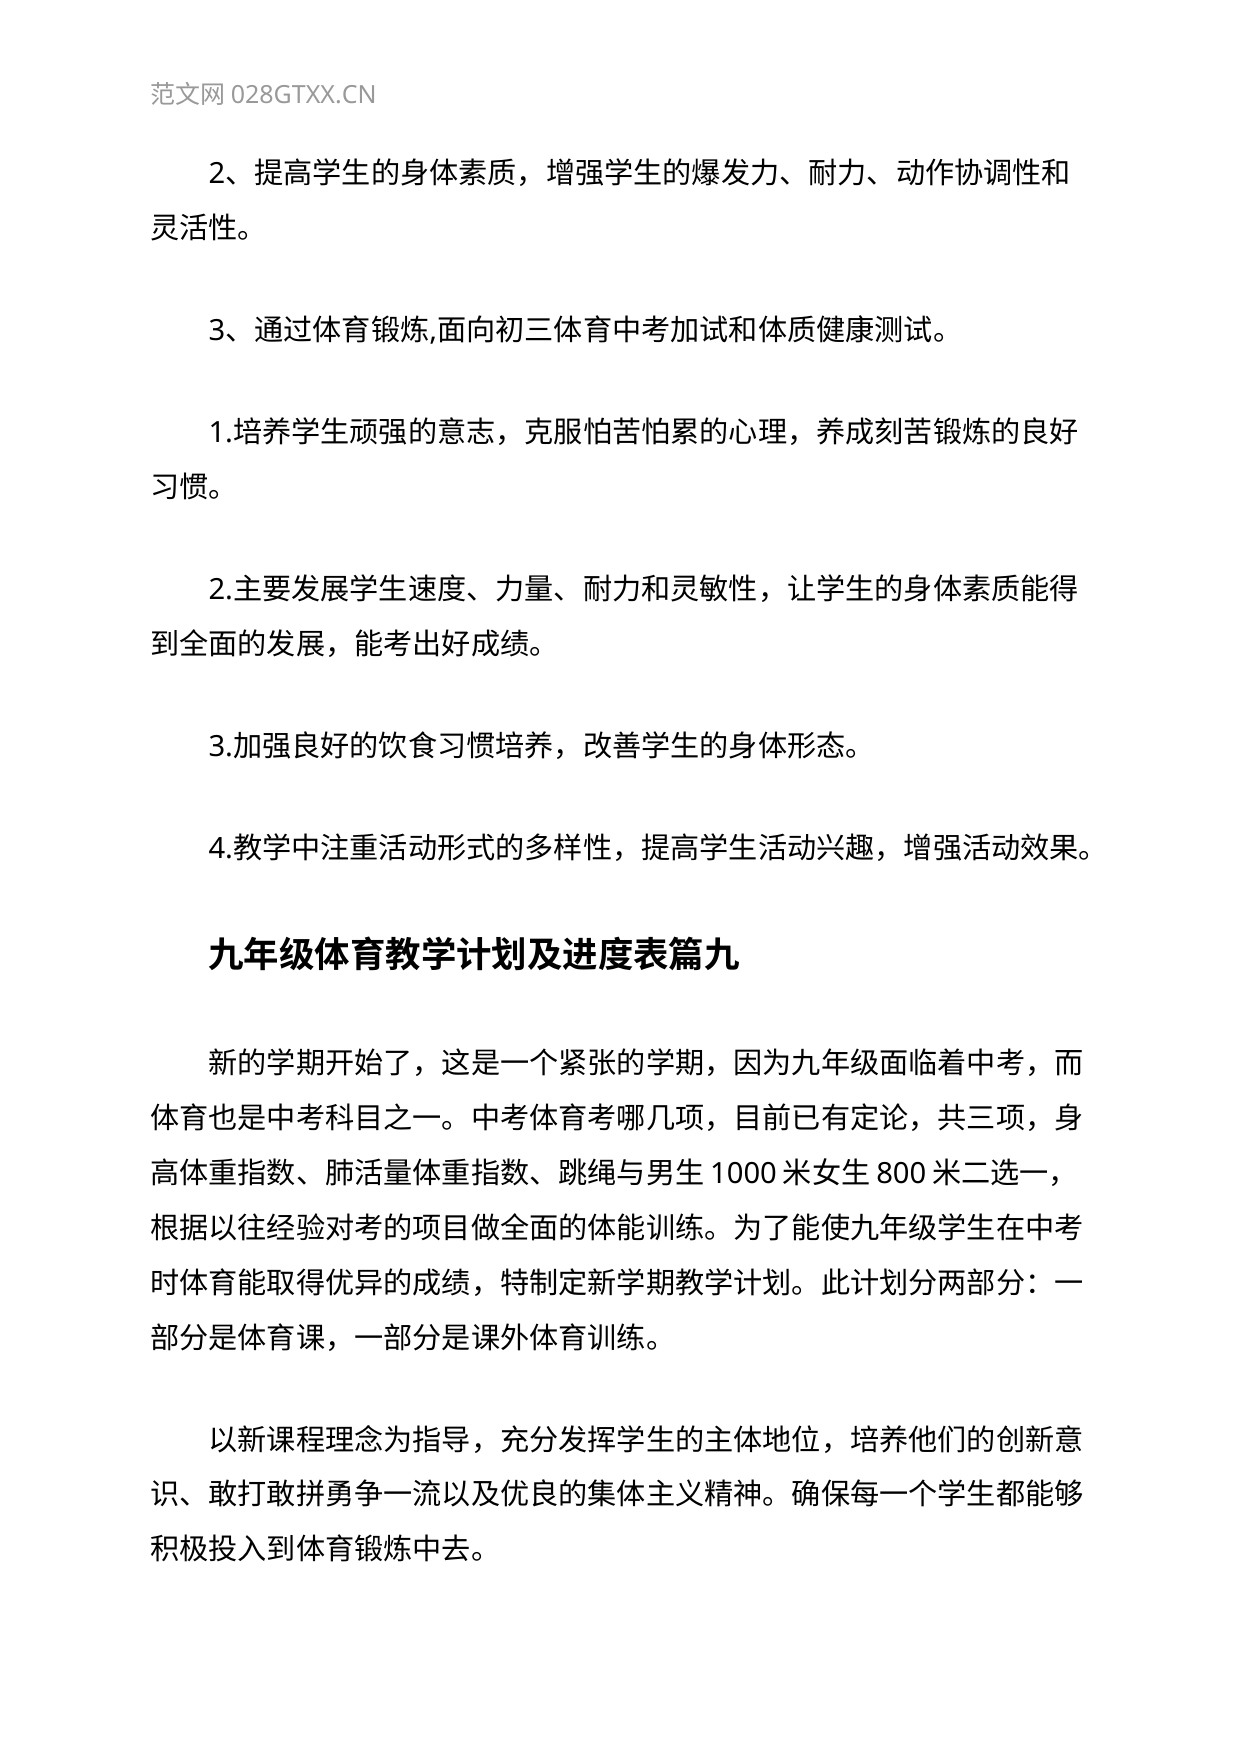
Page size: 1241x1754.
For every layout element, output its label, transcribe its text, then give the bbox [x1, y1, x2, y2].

text 新的学期开始了，这是一个紧张的学期，因为九年级面临着中考，而体育也是中考科目之一。中考体育考哪几项，目前已有定论，共三项，身高体重指数、肺活量体重指数、跳绳与男生1000米女生800米二选一，根据以往经验对考的项目做全面的体能训练。为了能使九年级学生在中考时体育能取得优异的成绩，特制定新学期教学计划。此计划分两部分：一部分是体育课，一部分是课外体育训练。 [150, 1040, 1090, 1357]
text 1.培养学生顽强的意志，克服怕苦怕累的心理，养成刻苦锻炼的良好习惯。 [150, 409, 1090, 506]
text 以新课程理念为指导，充分发挥学生的主体地位，培养他们的创新意识、敢打敢拼勇争一流以及优良的集体主义精神。确保每一个学生都能够积极投入到体育锻炼中去。 [150, 1416, 1090, 1568]
text 4.教学中注重活动形式的多样性，提高学生活动兴趣，增强活动效果。 [150, 824, 1090, 867]
text 3.加强良好的饮食习惯培养，改善学生的身体形态。 [150, 722, 1090, 765]
text 2、提高学生的身体素质，增强学生的爆发力、耐力、动作协调性和灵活性。 [150, 150, 1090, 247]
text 3、通过体育锻炼,面向初三体育中考加试和体质健康测试。 [150, 307, 1090, 349]
text 2.主要发展学生速度、力量、耐力和灵敏性，让学生的身体素质能得到全面的发展，能考出好成绩。 [150, 566, 1090, 663]
text 九年级体育教学计划及进度表篇九 [150, 926, 1090, 977]
